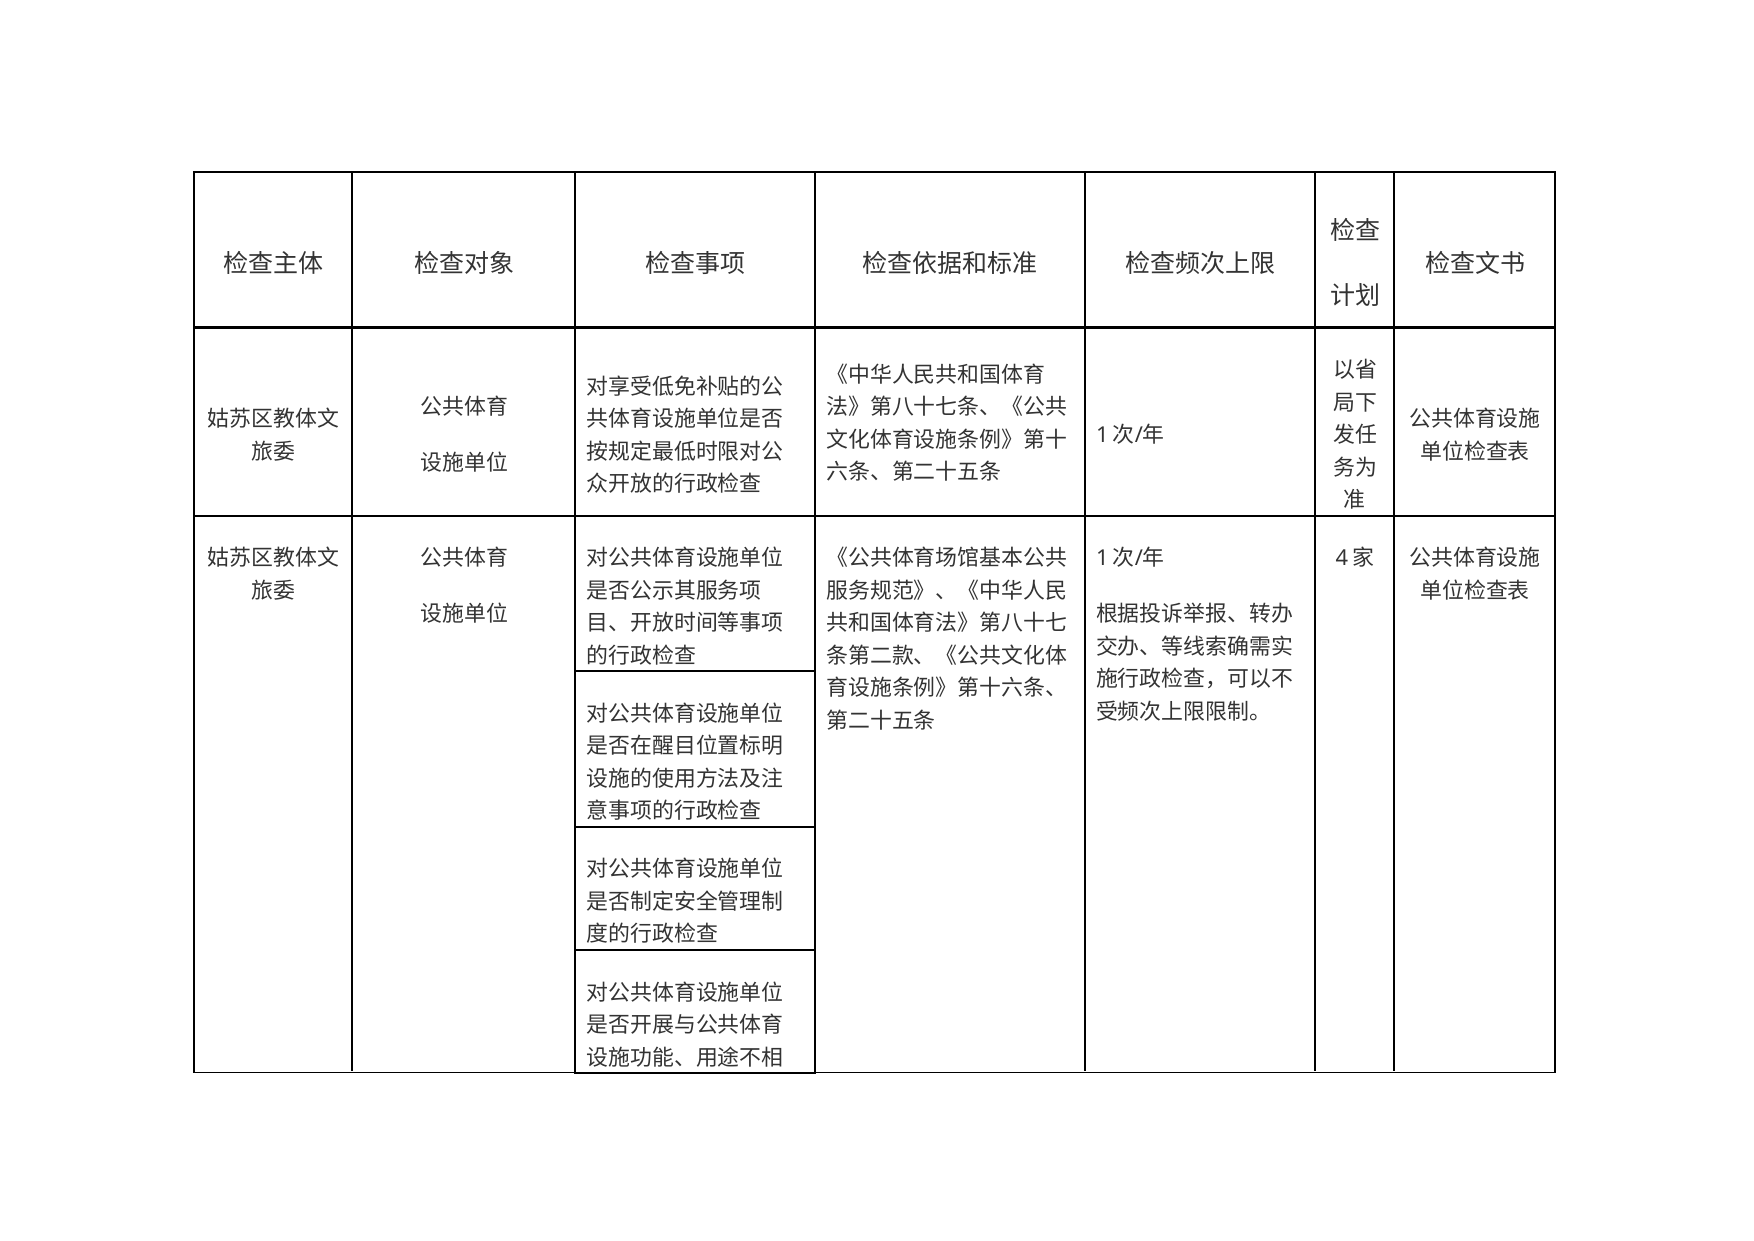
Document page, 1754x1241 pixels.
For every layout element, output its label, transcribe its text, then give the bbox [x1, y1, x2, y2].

table_header 检查依据和标准 [816, 173, 1084, 326]
table_cell 1次/年 [1086, 329, 1314, 514]
table_header 检查主体 [195, 173, 351, 326]
table_cell 姑苏区教体文旅委 [195, 517, 352, 1072]
table_cell 公共体育 设施单位 [353, 329, 574, 514]
table_header 检查文书 [1395, 173, 1554, 326]
table_header 检查计划 [1316, 173, 1393, 326]
table_cell 《中华人民共和国体育法》第八十七条、《公共文化体育设施条例》第十六条、第二十五条 [816, 329, 1084, 514]
table_cell 对公共体育设施单位是否制定安全管理制度的行政检查 [576, 828, 814, 948]
table_cell 对享受低免补贴的公共体育设施单位是否按规定最低时限对公众开放的行政检查 [576, 329, 814, 514]
table_cell 《公共体育场馆基本公共服务规范》、《中华人民共和国体育法》第八十七条第二款、《公共文化体育设施条例》第十六条、第二十五条 [816, 517, 1085, 1072]
table_cell 以省局下发任务为准 [1316, 329, 1393, 514]
table_header 检查事项 [576, 173, 814, 326]
table_header 检查频次上限 [1086, 173, 1314, 326]
table_cell 对公共体育设施单位是否公示其服务项目、开放时间等事项的行政检查 [576, 517, 814, 670]
table_cell 公共体育设施单位检查表 [1395, 329, 1554, 514]
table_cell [576, 951, 814, 1072]
table_cell 姑苏区教体文旅委 [195, 329, 351, 514]
table_cell 公共体育 设施单位 [352, 517, 574, 1072]
table_header 检查对象 [353, 173, 574, 326]
table_cell 1次/年 根据投诉举报、转办交办、等线索确需实施行政检查，可以不受频次上限限制。 [1085, 517, 1315, 1072]
table_cell 公共体育设施单位检查表 [1394, 517, 1554, 1072]
table_cell 对公共体育设施单位是否在醒目位置标明设施的使用方法及注意事项的行政检查 [576, 672, 814, 826]
table_cell 4家 [1315, 517, 1394, 1072]
